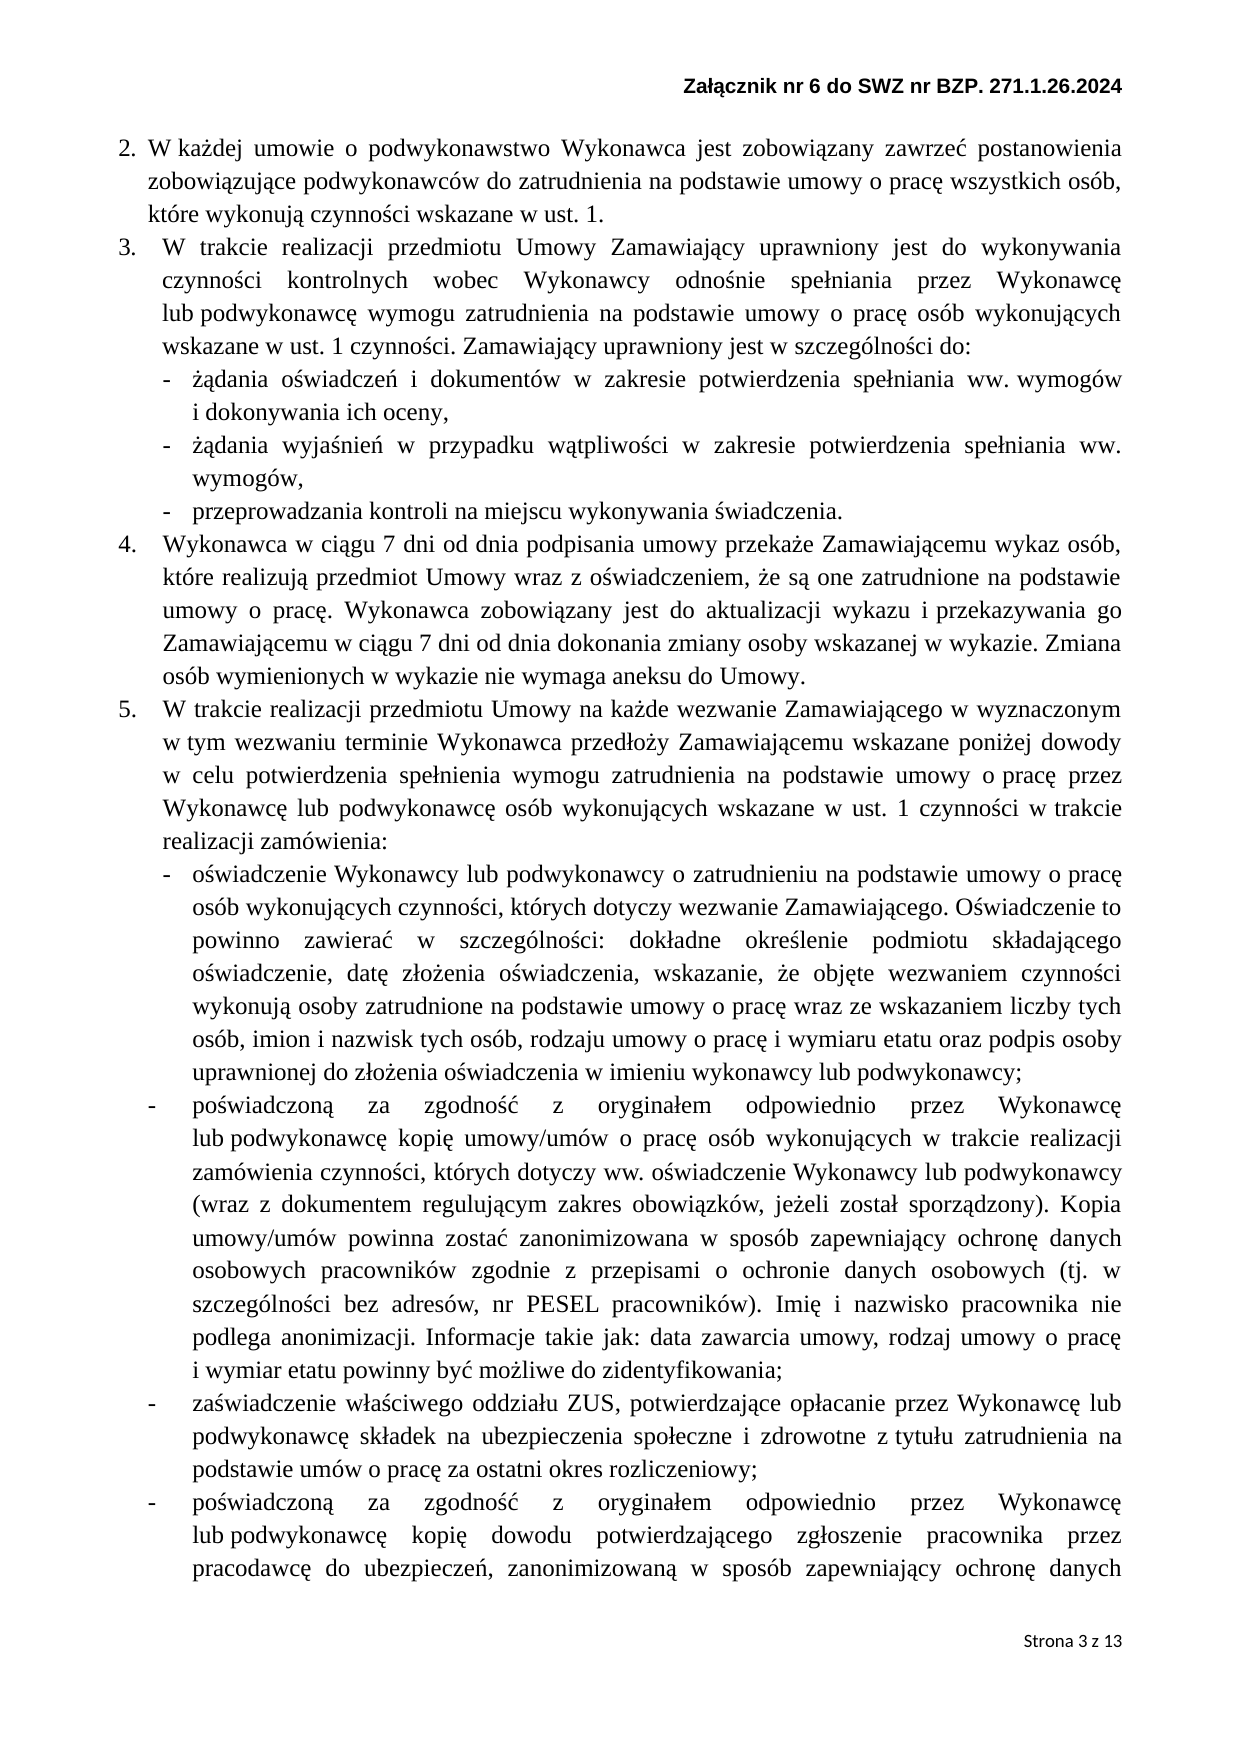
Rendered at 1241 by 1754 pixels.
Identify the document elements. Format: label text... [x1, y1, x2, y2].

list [148, 1487, 1122, 1582]
list - oświadczenie Wykonawcy lub podwykonawcy o zatrudnieniu na podstawie umowy o pracę osób wykonujących czynności, których dotyczy wezwanie Zamawiającego. Oświadczenie to powinno zawierać w szczególności: dokładne określenie podmiotu składającego oświadczenie, datę złożenia oświadczenia, wskazanie, że objęte wezwaniem czynności wykonują osoby zatrudnione na podstawie umowy o pracę wraz ze wskazaniem liczby tych osób, imion i nazwisk tych osób, rodzaju umowy o pracę i wymiaru etatu oraz podpis osoby uprawnionej do złożenia oświadczenia w imieniu wykonawcy lub podwykonawcy; [162, 859, 1122, 1086]
text - przeprowadzania kontroli na miejscu wykonywania świadczenia. [162, 496, 1122, 525]
list - zaświadczenie właściwego oddziału ZUS, potwierdzające opłacanie przez Wykonawcę lub podwykonawcę składek na ubezpieczenia społeczne i zdrowotne z tytułu zatrudnienia na podstawie umów o pracę za ostatni okres rozliczeniowy; [148, 1388, 1122, 1482]
text 4. Wykonawca w ciągu 7 dni od dnia podpisania umowy przekaże Zamawiającemu wykaz osób, które realizują przedmiot Umowy wraz z oświadczeniem, że są one zatrudnione na podstawie umowy o pracę. Wykonawca zobowiązany jest do aktualizacji wykazu i przekazywania go Zamawiającemu w ciągu 7 dni od dnia dokonania zmiany osoby wskazanej w wykazie. Zmiana osób wymienionych w wykazie nie wymaga aneksu do Umowy. [118, 529, 1122, 690]
text - żądania wyjaśnień w przypadku wątpliwości w zakresie potwierdzenia spełniania ww. wymogów, [162, 430, 1122, 492]
list W trakcie realizacji przedmiotu Umowy Zamawiający uprawniony jest do wykonywania czynności kontrolnych wobec Wykonawcy odnośnie spełniania przez Wykonawcę lub podwykonawcę wymogu zatrudnienia na podstawie umowy o pracę osób wykonujących wskazane w ust. 1 czynności. Zamawiający uprawniony jest w szczególności do: [118, 232, 1122, 360]
text - żądania oświadczeń i dokumentów w zakresie potwierdzenia spełniania ww. wymogów i dokonywania ich oceny, [162, 364, 1122, 426]
text 5. W trakcie realizacji przedmiotu Umowy na każde wezwanie Zamawiającego w wyznaczonym w tym wezwaniu terminie Wykonawca przedłoży Zamawiającemu wskazane poniżej dowody w celu potwierdzenia spełnienia wymogu zatrudnienia na podstawie umowy o pracę przez Wykonawcę lub podwykonawcę osób wykonujących wskazane w ust. 1 czynności w trakcie realizacji zamówienia: [118, 694, 1122, 855]
list W każdej umowie o podwykonawstwo Wykonawca jest zobowiązany zawrzeć postanowienia zobowiązujące podwykonawców do zatrudnienia na podstawie umowy o pracę wszystkich osób, które wykonują czynności wskazane w ust. 1. [118, 133, 1122, 228]
list - poświadczoną za zgodność z oryginałem odpowiednio przez Wykonawcę lub podwykonawcę kopię umowy/umów o pracę osób wykonujących w trakcie realizacji zamówienia czynności, których dotyczy ww. oświadczenie Wykonawcy lub podwykonawcy (wraz z dokumentem regulującym zakres obowiązków, jeżeli został sporządzony). Kopia umowy/umów powinna zostać zanonimizowana w sposób zapewniający ochronę danych osobowych pracowników zgodnie z przepisami o ochronie danych osobowych (tj. w szczególności bez adresów, nr PESEL pracowników). Imię i nazwisko pracownika nie podlega anonimizacji. Informacje takie jak: data zawarcia umowy, rodzaj umowy o pracę i wymiar etatu powinny być możliwe do zidentyfikowania; [148, 1091, 1122, 1383]
